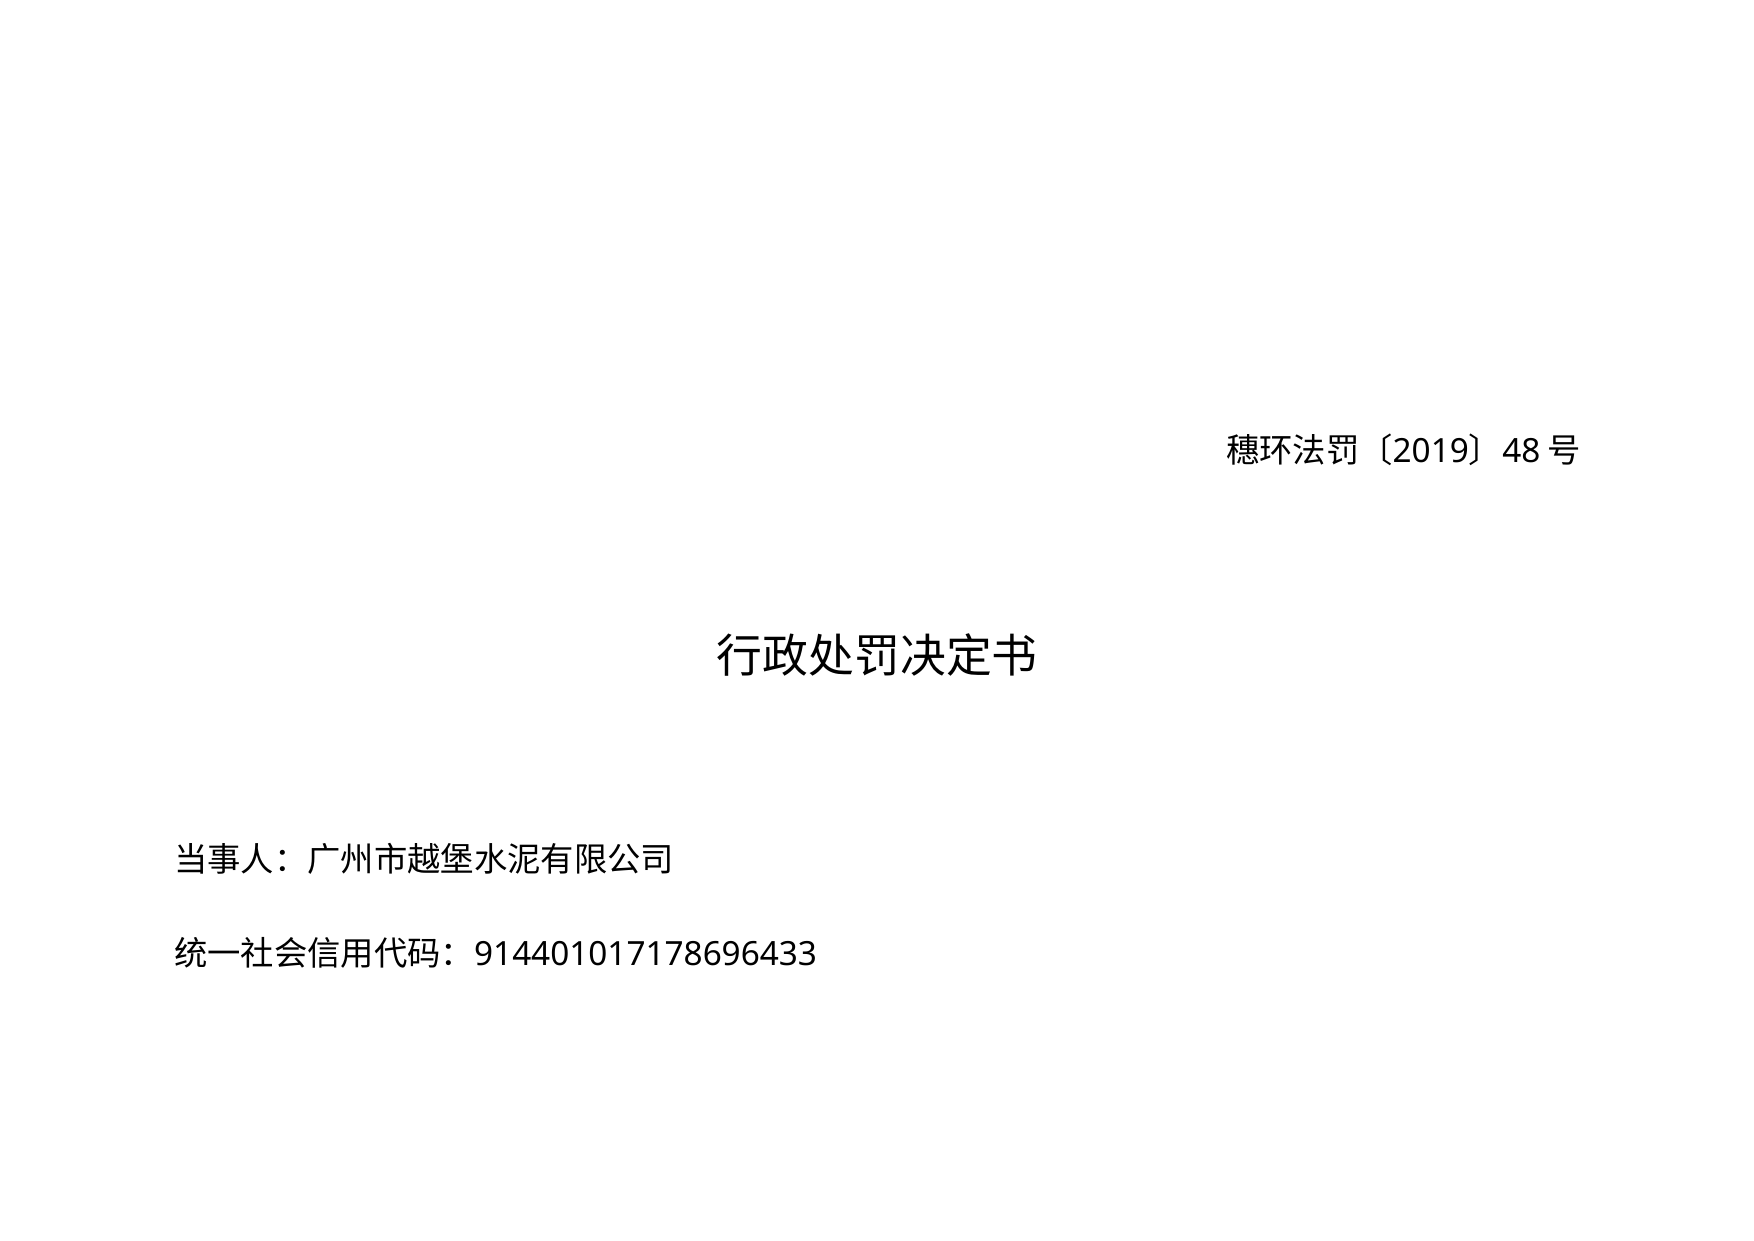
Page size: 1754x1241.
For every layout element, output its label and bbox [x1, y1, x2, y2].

table_cell [174, 198, 1580, 1013]
